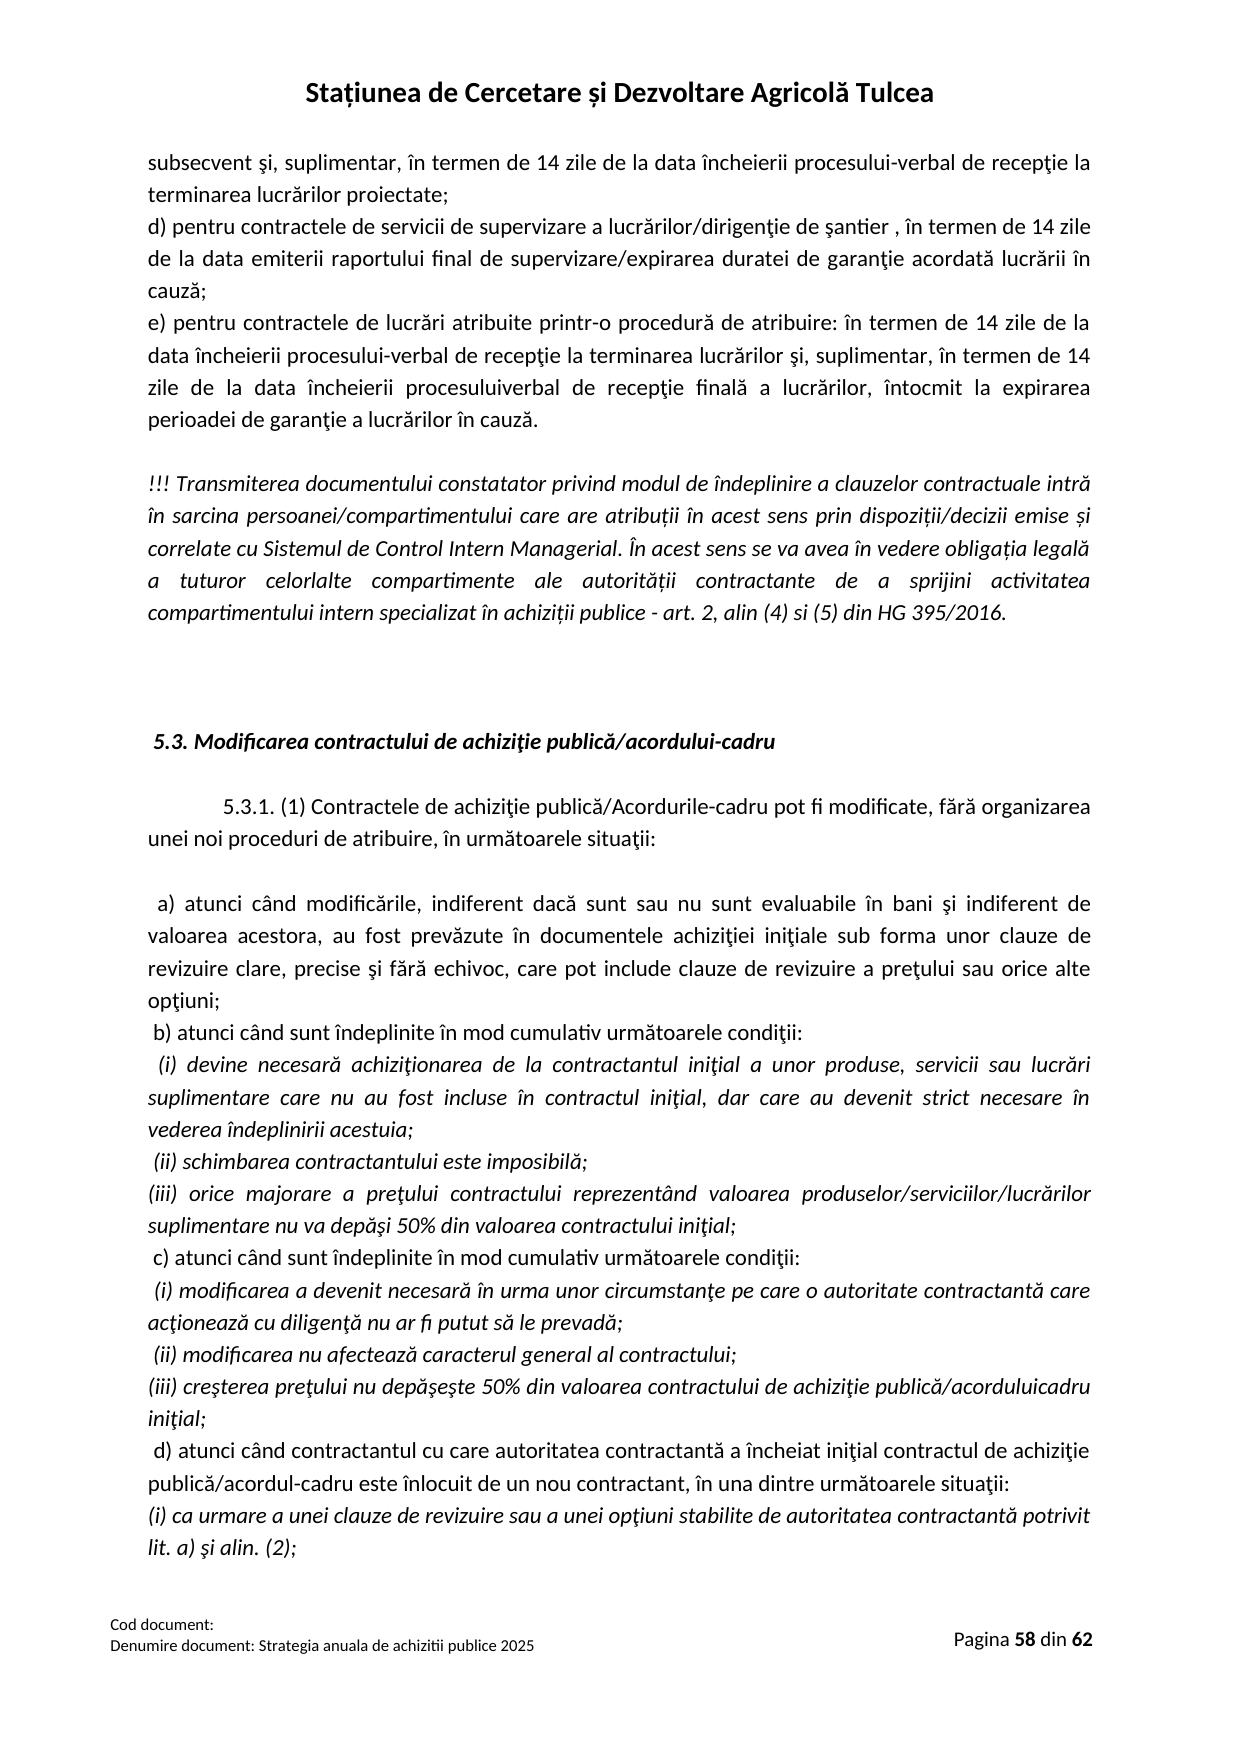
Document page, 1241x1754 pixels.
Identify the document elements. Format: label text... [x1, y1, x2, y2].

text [148, 148, 1093, 208]
text a) atunci când modificările, indiferent dacă sunt sau nu sunt evaluabile în bani şi indiferent de valoarea acestora, au fost prevăzute în documentele achiziţiei iniţiale sub forma unor clauze de revizuire clare, precise şi fără echivoc, care pot include clauze de revizuire a preţului sau orice alte opţiuni; [148, 889, 1093, 1014]
text (iii) orice majorare a preţului contractului reprezentând valoarea produselor/serviciilor/lucrărilor suplimentare nu va depăşi 50% din valoarea contractului iniţial; [148, 1179, 1093, 1239]
text c) atunci când sunt îndeplinite în mod cumulativ următoarele condiţii: [148, 1243, 1093, 1272]
text (i) devine necesară achiziţionarea de la contractantul iniţial a unor produse, servicii sau lucrări suplimentare care nu au fost incluse în contractul iniţial, dar care au devenit strict necesare în vederea îndeplinirii acestuia; [148, 1050, 1093, 1143]
text (i) ca urmare a unei clauze de revizuire sau a unei opţiuni stabilite de autoritatea contractantă potrivit lit. a) şi alin. (2); [148, 1501, 1093, 1561]
text !!! Transmiterea documentului constatator privind modul de îndeplinire a clauzelor contractuale intră în sarcina persoanei/compartimentului care are atribuții în acest sens prin dispoziții/decizii emise și correlate cu Sistemul de Control Intern Managerial. În acest sens se va avea în vedere obligația legală a tuturor celorlalte compartimente ale autorității contractante de a sprijini activitatea compartimentului intern specializat în achiziții publice - art. 2, alin (4) si (5) din HG 395/2016. [148, 469, 1093, 626]
text (ii) modificarea nu afectează caracterul general al contractului; [148, 1340, 1093, 1368]
text 5.3.1. (1) Contractele de achiziţie publică/Acordurile-cadru pot fi modificate, fără organizarea unei noi proceduri de atribuire, în următoarele situaţii: [148, 792, 1093, 852]
text d) pentru contractele de servicii de supervizare a lucrărilor/dirigenţie de şantier , în termen de 14 zile de la data emiterii raportului final de supervizare/expirarea duratei de garanţie acordată lucrării în cauză; [148, 212, 1093, 304]
text b) atunci când sunt îndeplinite în mod cumulativ următoarele condiţii: [148, 1018, 1093, 1046]
text (i) modificarea a devenit necesară în urma unor circumstanţe pe care o autoritate contractantă care acţionează cu diligenţă nu ar fi putut să le prevadă; [148, 1276, 1093, 1336]
text (iii) creşterea preţului nu depăşeşte 50% din valoarea contractului de achiziţie publică/acorduluicadru iniţial; [148, 1372, 1093, 1432]
text (ii) schimbarea contractantului este imposibilă; [148, 1147, 1093, 1175]
text 5.3. Modificarea contractului de achiziţie publică/acordului-cadru [148, 727, 1093, 755]
text d) atunci când contractantul cu care autoritatea contractantă a încheiat iniţial contractul de achiziţie publică/acordul-cadru este înlocuit de un nou contractant, în una dintre următoarele situaţii: [148, 1437, 1093, 1497]
text e) pentru contractele de lucrări atribuite printr-o procedură de atribuire: în termen de 14 zile de la data încheierii procesului-verbal de recepţie la terminarea lucrărilor şi, suplimentar, în termen de 14 zile de la data încheierii procesuluiverbal de recepţie finală a lucrărilor, întocmit la expirarea perioadei de garanţie a lucrărilor în cauză. [148, 308, 1093, 433]
